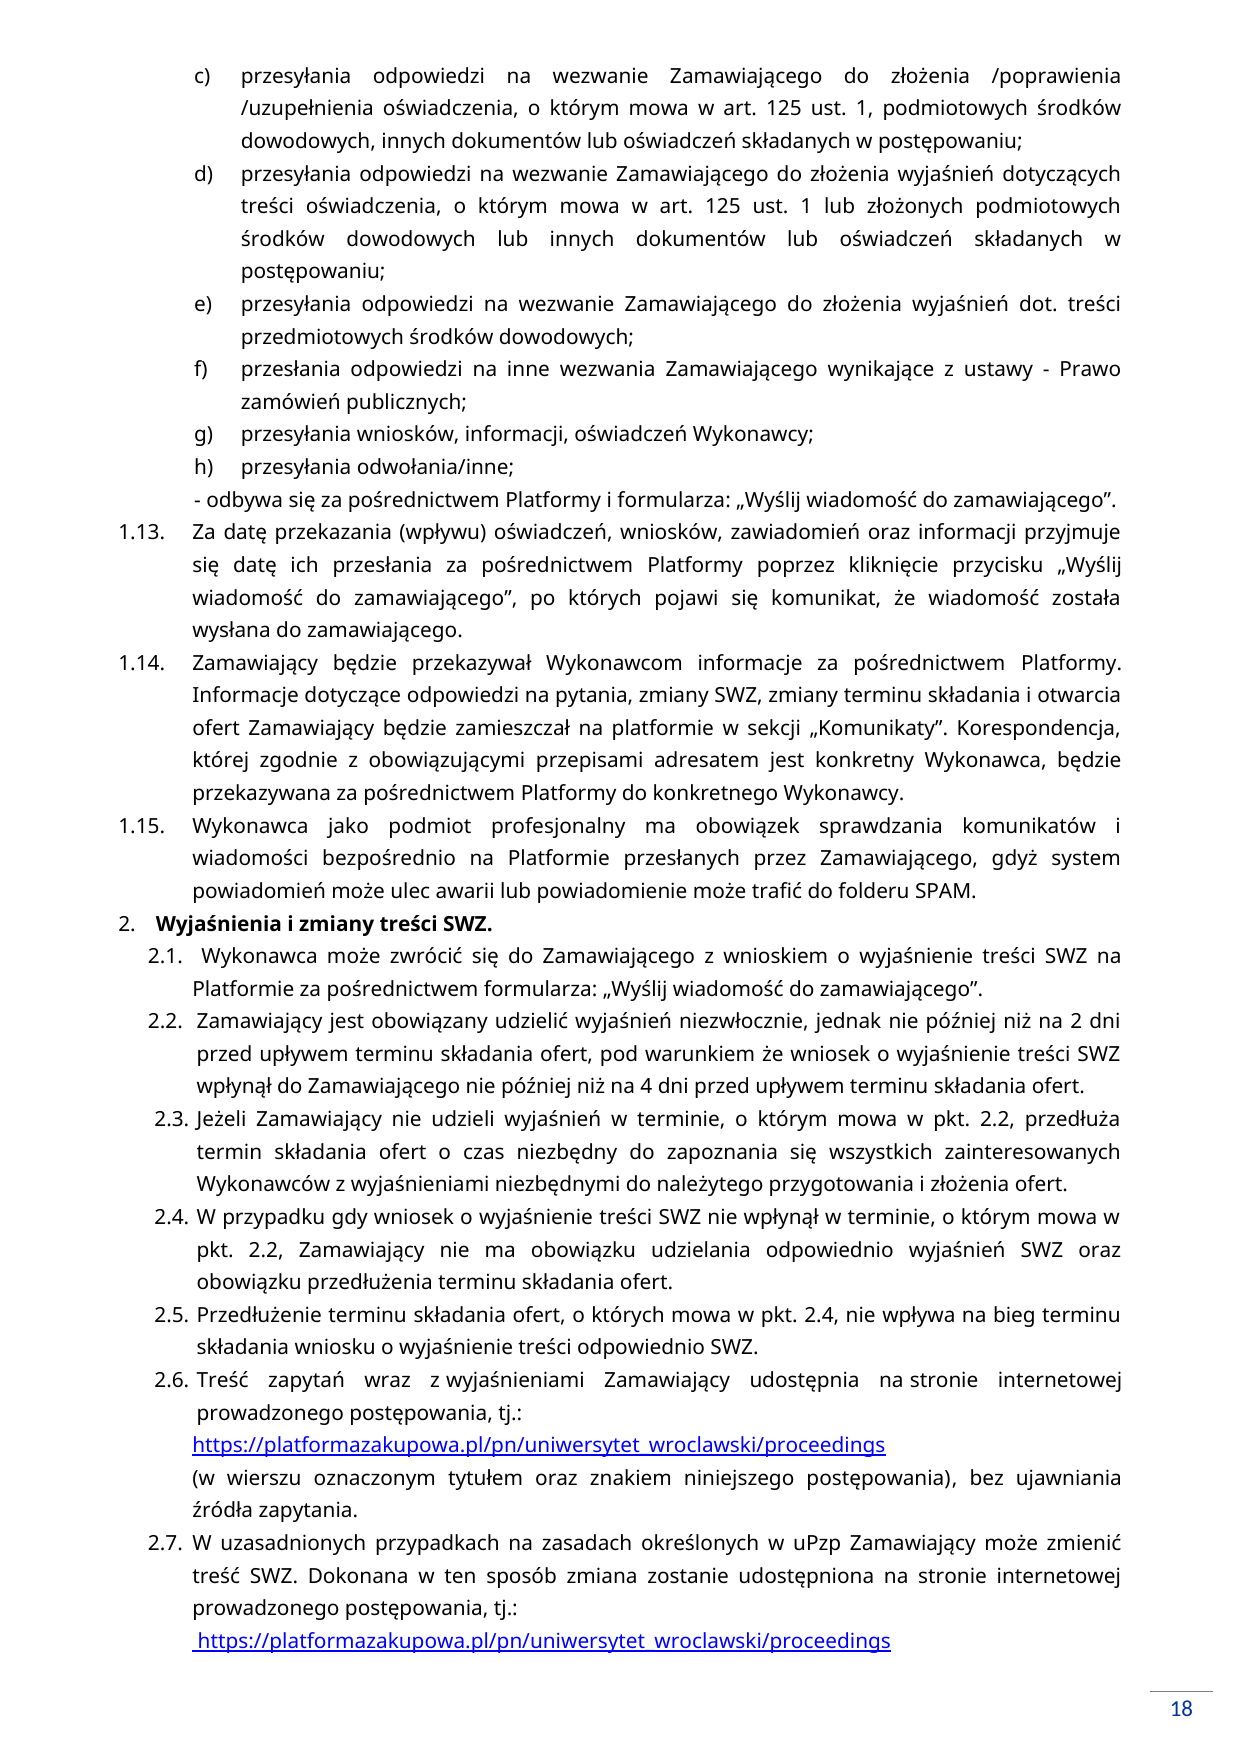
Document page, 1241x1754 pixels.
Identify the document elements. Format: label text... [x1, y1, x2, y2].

list Przedłużenie terminu składania ofert, o których mowa w pkt. 2.4, nie wpływa na bieg terminu składania wniosku o wyjaśnienie treści odpowiednio SWZ. [154, 1300, 1122, 1361]
list Zamawiający jest obowiązany udzielić wyjaśnień niezwłocznie, jednak nie później niż na 2 dni przed upływem terminu składania ofert, pod warunkiem że wniosek o wyjaśnienie treści SWZ wpłynął do Zamawiającego nie później niż na 4 dni przed upływem terminu składania ofert. [148, 1006, 1122, 1100]
list W uzasadnionych przypadkach na zasadach określonych w uPzp Zamawiający może zmienić treść SWZ. Dokonana w ten sposób zmiana zostanie udostępniona na stronie internetowej prowadzonego postępowania, tj.: [148, 1528, 1122, 1622]
list przesyłania wniosków, informacji, oświadczeń Wykonawcy; [194, 419, 1122, 448]
list Wyjaśnienia i zmiany treści SWZ. [118, 909, 1122, 937]
list przesyłania odpowiedzi na wezwanie Zamawiającego do złożenia /poprawienia /uzupełnienia oświadczenia, o którym mowa w art. 125 ust. 1, podmiotowych środków dowodowych, innych dokumentów lub oświadczeń składanych w postępowaniu; [194, 61, 1122, 154]
list https://platformazakupowa.pl/pn/uniwersytet_wroclawski/proceedings [192, 1626, 1122, 1654]
list przesyłania odpowiedzi na wezwanie Zamawiającego do złożenia wyjaśnień dotyczących treści oświadczenia, o którym mowa w art. 125 ust. 1 lub złożonych podmiotowych środków dowodowych lub innych dokumentów lub oświadczeń składanych w postępowaniu; [194, 159, 1122, 285]
list Za datę przekazania (wpływu) oświadczeń, wniosków, zawiadomień oraz informacji przyjmuje się datę ich przesłania za pośrednictwem Platformy poprzez kliknięcie przycisku „Wyślij wiadomość do zamawiającego”, po których pojawi się komunikat, że wiadomość została wysłana do zamawiającego. [118, 517, 1122, 644]
list W przypadku gdy wniosek o wyjaśnienie treści SWZ nie wpłynął w terminie, o którym mowa w pkt. 2.2, Zamawiający nie ma obowiązku udzielania odpowiednio wyjaśnień SWZ oraz obowiązku przedłużenia terminu składania ofert. [154, 1202, 1122, 1296]
list przesyłania odwołania/inne; [194, 452, 1122, 481]
text - odbywa się za pośrednictwem Platformy i formularza: „Wyślij wiadomość do zamawiającego”. [194, 485, 1122, 513]
list przesłania odpowiedzi na inne wezwania Zamawiającego wynikające z ustawy - Prawo zamówień publicznych; [194, 354, 1122, 415]
list Wykonawca może zwrócić się do Zamawiającego z wnioskiem o wyjaśnienie treści SWZ na Platformie za pośrednictwem formularza: „Wyślij wiadomość do zamawiającego”. [148, 941, 1122, 1002]
list https://platformazakupowa.pl/pn/uniwersytet_wroclawski/proceedings [192, 1430, 1122, 1459]
list Jeżeli Zamawiający nie udzieli wyjaśnień w terminie, o którym mowa w pkt. 2.2, przedłuża termin składania ofert o czas niezbędny do zapoznania się wszystkich zainteresowanych Wykonawców z wyjaśnieniami niezbędnymi do należytego przygotowania i złożenia ofert. [154, 1104, 1122, 1198]
list Zamawiający będzie przekazywał Wykonawcom informacje za pośrednictwem Platformy. Informacje dotyczące odpowiedzi na pytania, zmiany SWZ, zmiany terminu składania i otwarcia ofert Zamawiający będzie zamieszczał na platformie w sekcji „Komunikaty”. Korespondencja, której zgodnie z obowiązującymi przepisami adresatem jest konkretny Wykonawca, będzie przekazywana za pośrednictwem Platformy do konkretnego Wykonawcy. [118, 648, 1122, 807]
list Wykonawca jako podmiot profesjonalny ma obowiązek sprawdzania komunikatów i wiadomości bezpośrednio na Platformie przesłanych przez Zamawiającego, gdyż system powiadomień może ulec awarii lub powiadomienie może trafić do folderu SPAM. [118, 811, 1122, 904]
list (w wierszu oznaczonym tytułem oraz znakiem niniejszego postępowania), bez ujawniania źródła zapytania. [192, 1463, 1122, 1524]
list Treść zapytań wraz z wyjaśnieniami Zamawiający udostępnia na stronie internetowej prowadzonego postępowania, tj.: [154, 1365, 1122, 1426]
list przesyłania odpowiedzi na wezwanie Zamawiającego do złożenia wyjaśnień dot. treści przedmiotowych środków dowodowych; [194, 289, 1122, 350]
